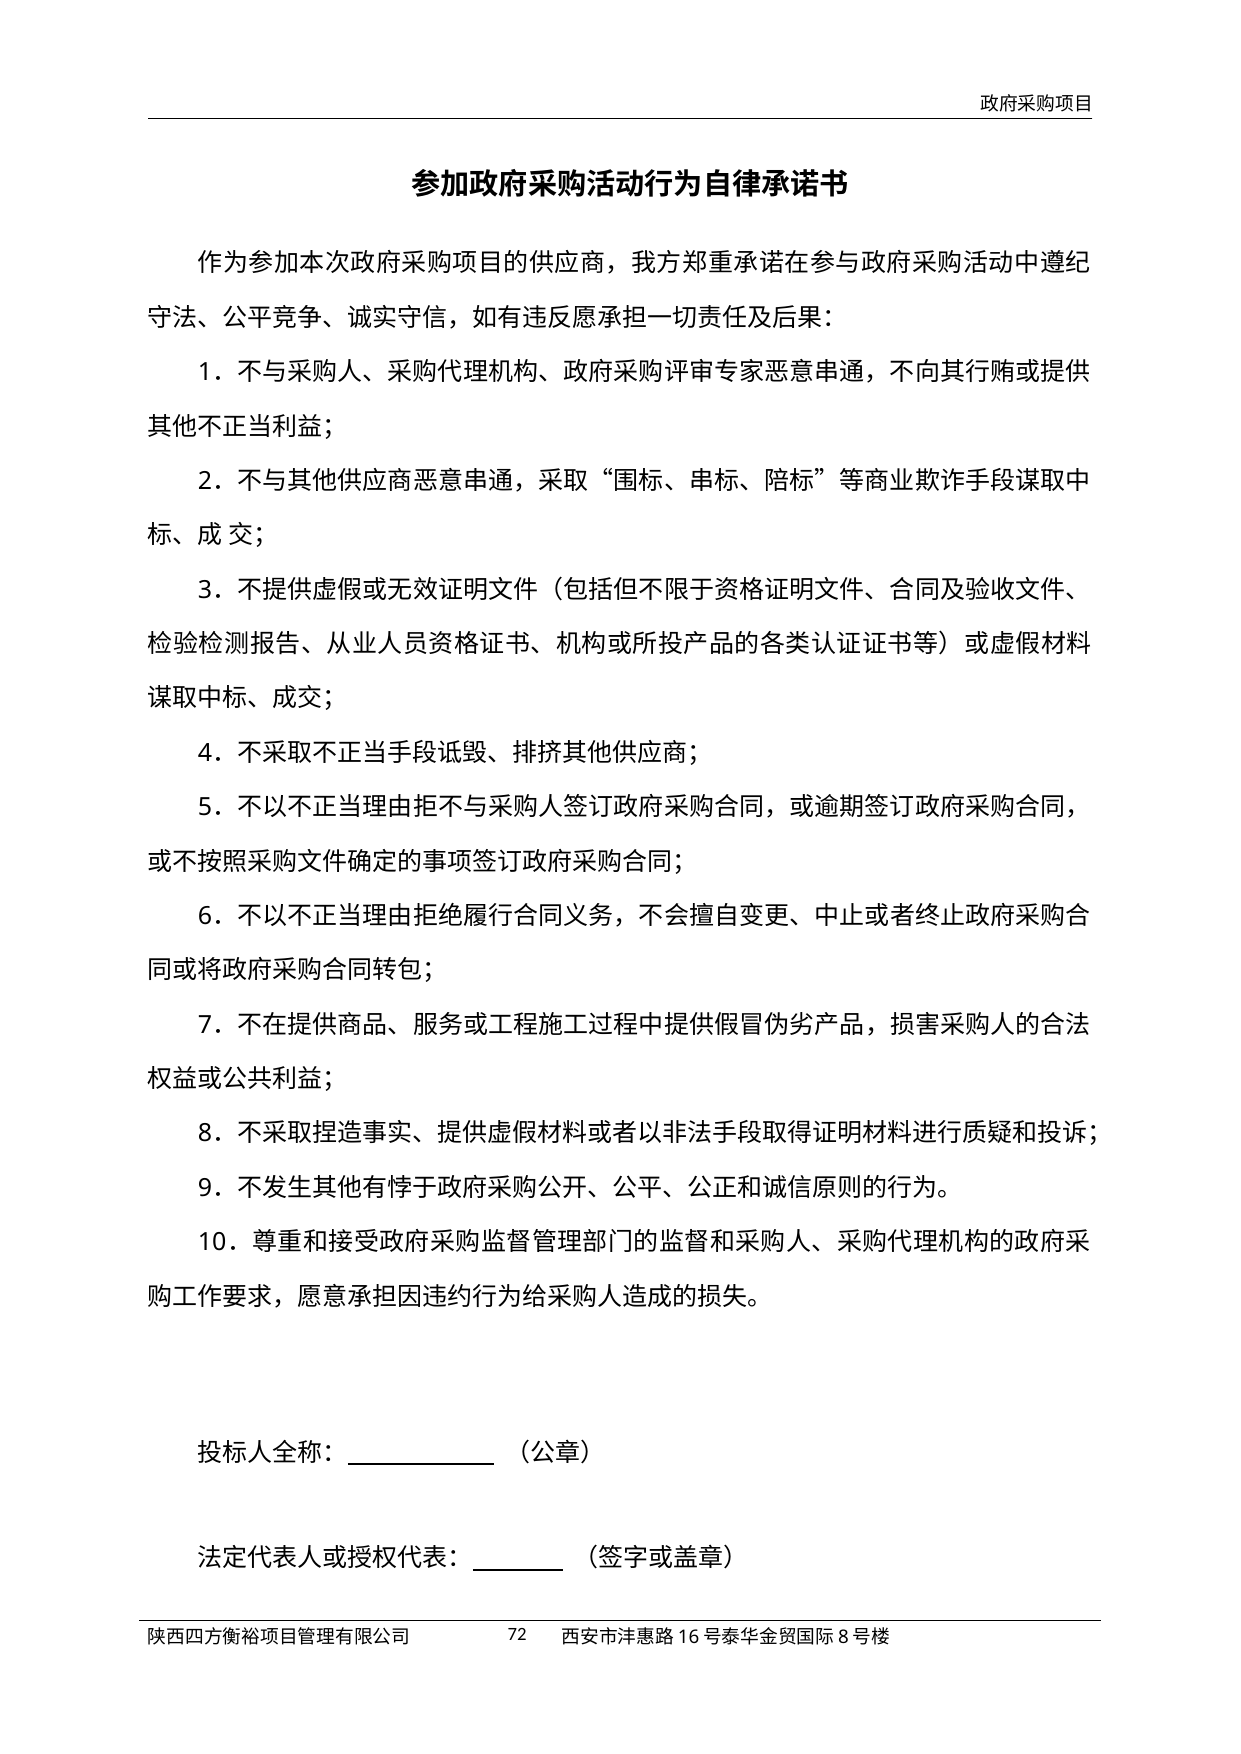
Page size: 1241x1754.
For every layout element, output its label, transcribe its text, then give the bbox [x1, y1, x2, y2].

text 1．不与采购人、采购代理机构、政府采购评审专家恶意串通，不向其行贿或提供其他不正当利益； [148, 352, 1092, 442]
text 3．不提供虚假或无效证明文件（包括但不限于资格证明文件、合同及验收文件、检验检测报告、从业人员资格证书、机构或所投产品的各类认证证书等）或虚假材料谋取中标、成交； [148, 569, 1092, 714]
text 7．不在提供商品、服务或工程施工过程中提供假冒伪劣产品，损害采购人的合法权益或公共利益； [148, 1004, 1092, 1095]
text 8．不采取捏造事实、提供虚假材料或者以非法手段取得证明材料进行质疑和投诉； [148, 1113, 1092, 1149]
text 投标人全称： （公章） [148, 1432, 1092, 1469]
text 参加政府采购活动行为自律承诺书 [148, 160, 1092, 202]
text 法定代表人或授权代表： （签字或盖章） [148, 1538, 1092, 1574]
text 9．不发生其他有悖于政府采购公开、公平、公正和诚信原则的行为。 [148, 1167, 1092, 1203]
text 5．不以不正当理由拒不与采购人签订政府采购合同，或逾期签订政府采购合同，或不按照采购文件确定的事项签订政府采购合同； [148, 787, 1092, 877]
text 10．尊重和接受政府采购监督管理部门的监督和采购人、采购代理机构的政府采购工作要求，愿意承担因违约行为给采购人造成的损失。 [148, 1222, 1092, 1312]
text 4．不采取不正当手段诋毁、排挤其他供应商； [148, 732, 1092, 768]
text 作为参加本次政府采购项目的供应商，我方郑重承诺在参与政府采购活动中遵纪守法、公平竞争、诚实守信，如有违反愿承担一切责任及后果： [148, 243, 1092, 333]
text 2．不与其他供应商恶意串通，采取“围标、串标、陪标”等商业欺诈手段谋取中 标、成 交； [148, 460, 1092, 551]
text 6．不以不正当理由拒绝履行合同义务，不会擅自变更、中止或者终止政府采购合同或将政府采购合同转包； [148, 895, 1092, 986]
